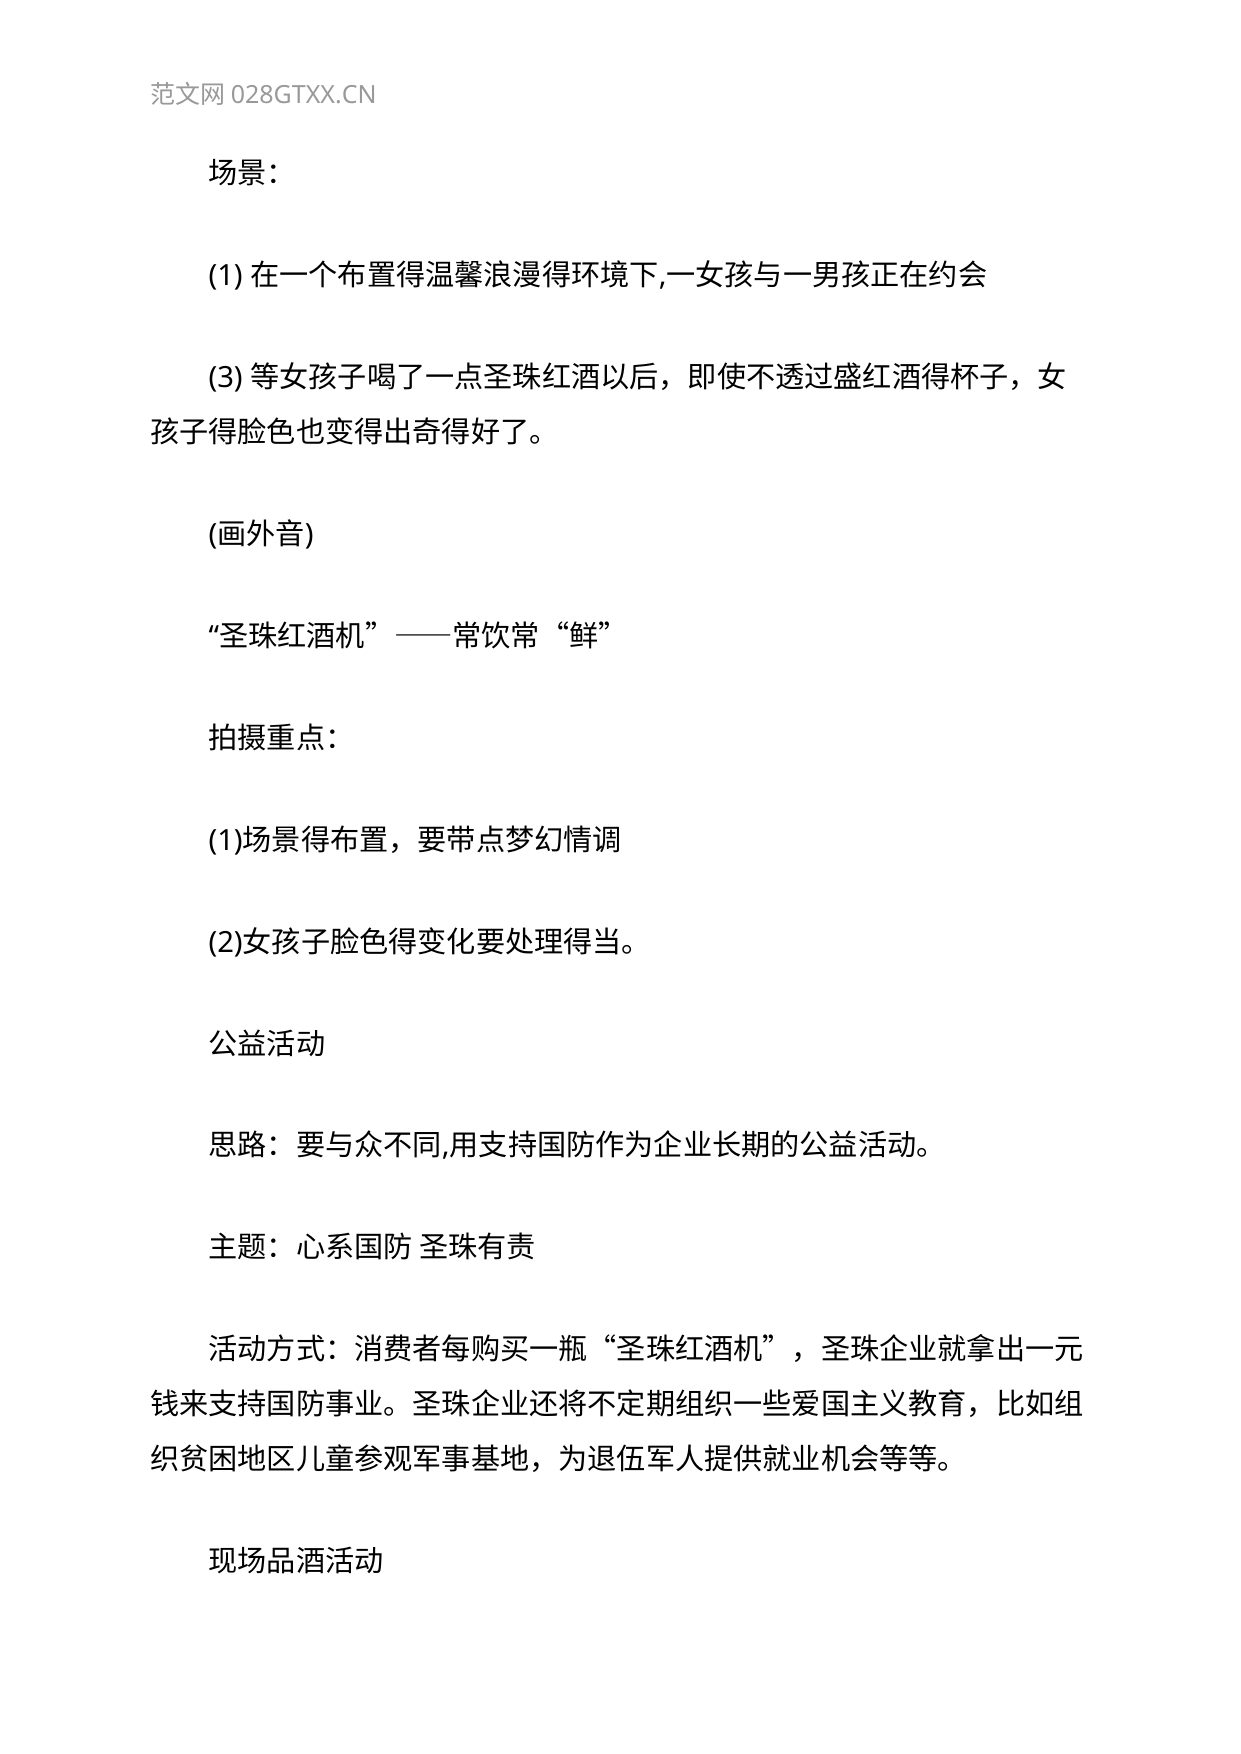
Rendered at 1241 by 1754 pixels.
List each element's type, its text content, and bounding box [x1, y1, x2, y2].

text 拍摄重点： [150, 714, 1090, 757]
text 现场品酒活动 [150, 1537, 1090, 1579]
text 公益活动 [150, 1020, 1090, 1062]
text (3) 等女孩子喝了一点圣珠红酒以后，即使不透过盛红酒得杯子，女孩子得脸色也变得出奇得好了。 [150, 354, 1090, 451]
text 主题：心系国防 圣珠有责 [150, 1224, 1090, 1266]
text (画外音) [150, 511, 1090, 553]
text 场景： [150, 150, 1090, 192]
text 活动方式：消费者每购买一瓶“圣珠红酒机”，圣珠企业就拿出一元钱来支持国防事业。圣珠企业还将不定期组织一些爱国主义教育，比如组织贫困地区儿童参观军事基地，为退伍军人提供就业机会等等。 [150, 1326, 1090, 1478]
text (1) 在一个布置得温馨浪漫得环境下,一女孩与一男孩正在约会 [150, 252, 1090, 294]
text (2)女孩子脸色得变化要处理得当。 [150, 918, 1090, 961]
text (1)场景得布置，要带点梦幻情调 [150, 816, 1090, 859]
text “圣珠红酒机”——常饮常“鲜” [150, 612, 1090, 655]
text 思路：要与众不同,用支持国防作为企业长期的公益活动。 [150, 1122, 1090, 1164]
